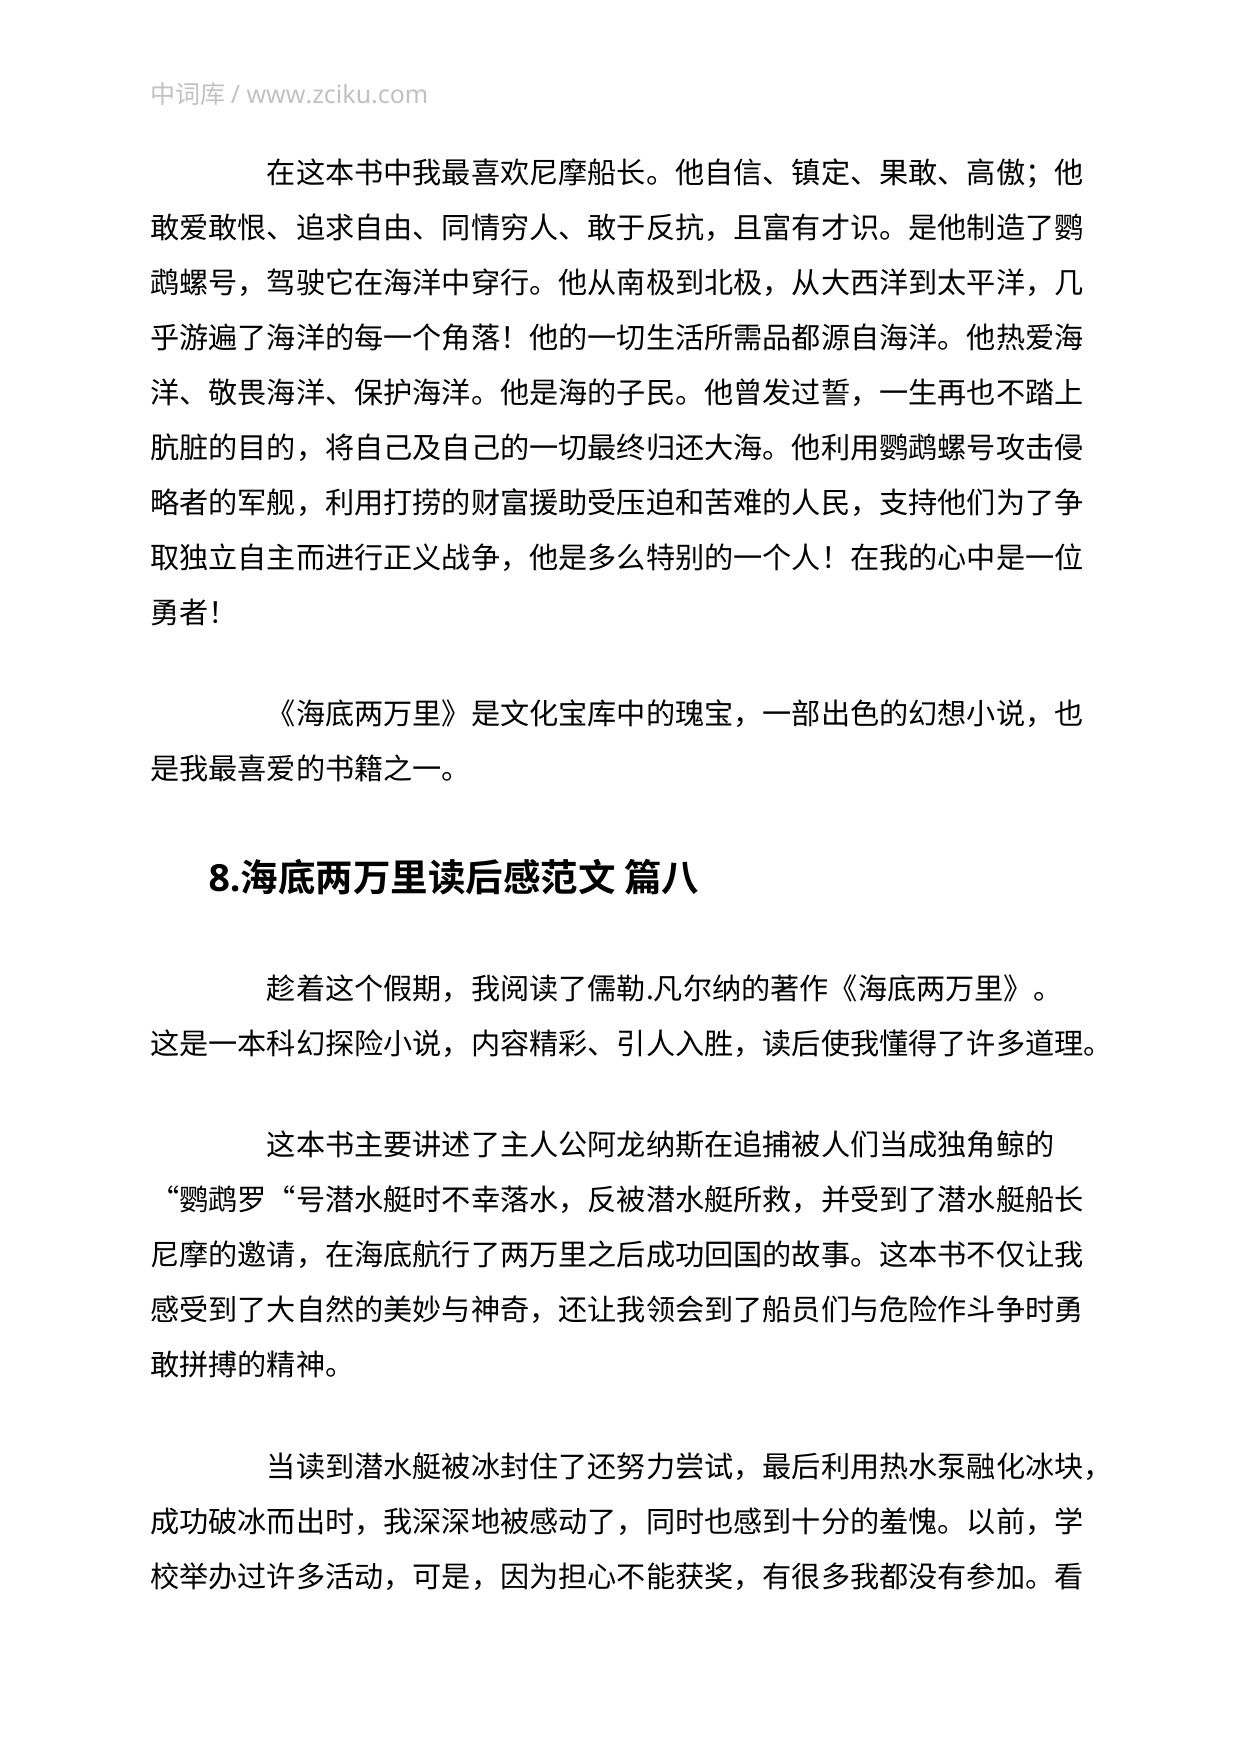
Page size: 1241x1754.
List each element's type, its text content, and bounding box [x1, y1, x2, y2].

text 趁着这个假期，我阅读了儒勒.凡尔纳的著作《海底两万里》。这是一本科幻探险小说，内容精彩、引人入胜，读后使我懂得了许多道理。 [150, 965, 1090, 1062]
text 这本书主要讲述了主人公阿龙纳斯在追捕被人们当成独角鲸的“鹦鹉罗“号潜水艇时不幸落水，反被潜水艇所救，并受到了潜水艇船长尼摩的邀请，在海底航行了两万里之后成功回国的故事。这本书不仅让我感受到了大自然的美妙与神奇，还让我领会到了船员们与危险作斗争时勇敢拼搏的精神。 [150, 1122, 1090, 1384]
text 《海底两万里》是文化宝库中的瑰宝，一部出色的幻想小说，也是我最喜爱的书籍之一。 [150, 691, 1090, 788]
text 8.海底两万里读后感范文 篇八 [150, 848, 1090, 902]
text 在这本书中我最喜欢尼摩船长。他自信、镇定、果敢、高傲；他敢爱敢恨、追求自由、同情穷人、敢于反抗，且富有才识。是他制造了鹦鹉螺号，驾驶它在海洋中穿行。他从南极到北极，从大西洋到太平洋，几乎游遍了海洋的每一个角落！他的一切生活所需品都源自海洋。他热爱海洋、敬畏海洋、保护海洋。他是海的子民。他曾发过誓，一生再也不踏上肮脏的目的，将自己及自己的一切最终归还大海。他利用鹦鹉螺号攻击侵略者的军舰，利用打捞的财富援助受压迫和苦难的人民，支持他们为了争取独立自主而进行正义战争，他是多么特别的一个人！在我的心中是一位勇者！ [150, 150, 1090, 631]
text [150, 1443, 1090, 1595]
